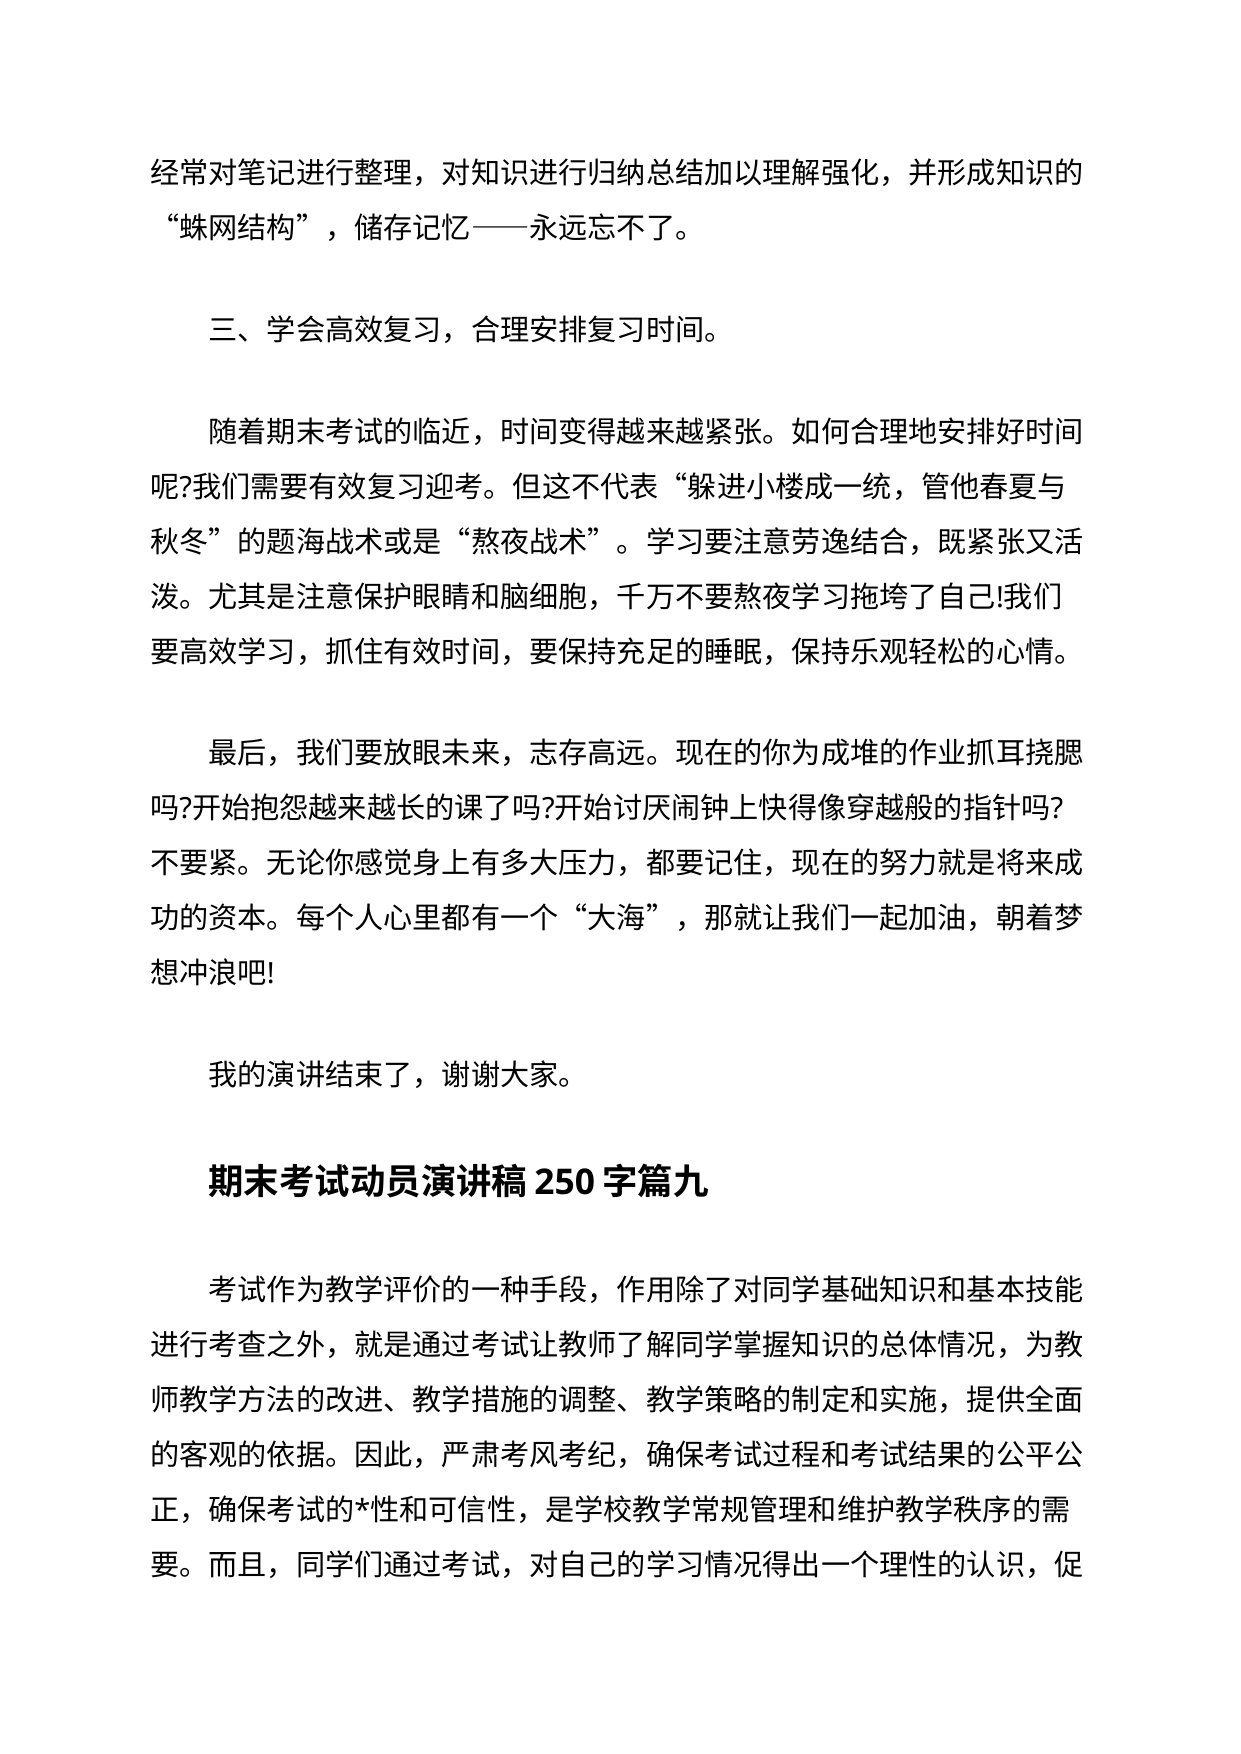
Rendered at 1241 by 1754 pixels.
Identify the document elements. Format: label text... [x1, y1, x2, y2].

text 三、学会高效复习，合理安排复习时间。 [150, 307, 1090, 349]
text 期末考试动员演讲稿250字篇九 [150, 1153, 1090, 1205]
text 最后，我们要放眼未来，志存高远。现在的你为成堆的作业抓耳挠腮吗?开始抱怨越来越长的课了吗?开始讨厌闹钟上快得像穿越般的指针吗?不要紧。无论你感觉身上有多大压力，都要记住，现在的努力就是将来成功的资本。每个人心里都有一个“大海”，那就让我们一起加油，朝着梦想冲浪吧! [150, 730, 1090, 992]
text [150, 1267, 1090, 1584]
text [150, 150, 1090, 247]
text 随着期末考试的临近，时间变得越来越紧张。如何合理地安排好时间呢?我们需要有效复习迎考。但这不代表“躲进小楼成一统，管他春夏与秋冬”的题海战术或是“熬夜战术”。学习要注意劳逸结合，既紧张又活泼。尤其是注意保护眼睛和脑细胞，千万不要熬夜学习拖垮了自己!我们要高效学习，抓住有效时间，要保持充足的睡眠，保持乐观轻松的心情。 [150, 408, 1090, 671]
text 我的演讲结束了，谢谢大家。 [150, 1052, 1090, 1094]
